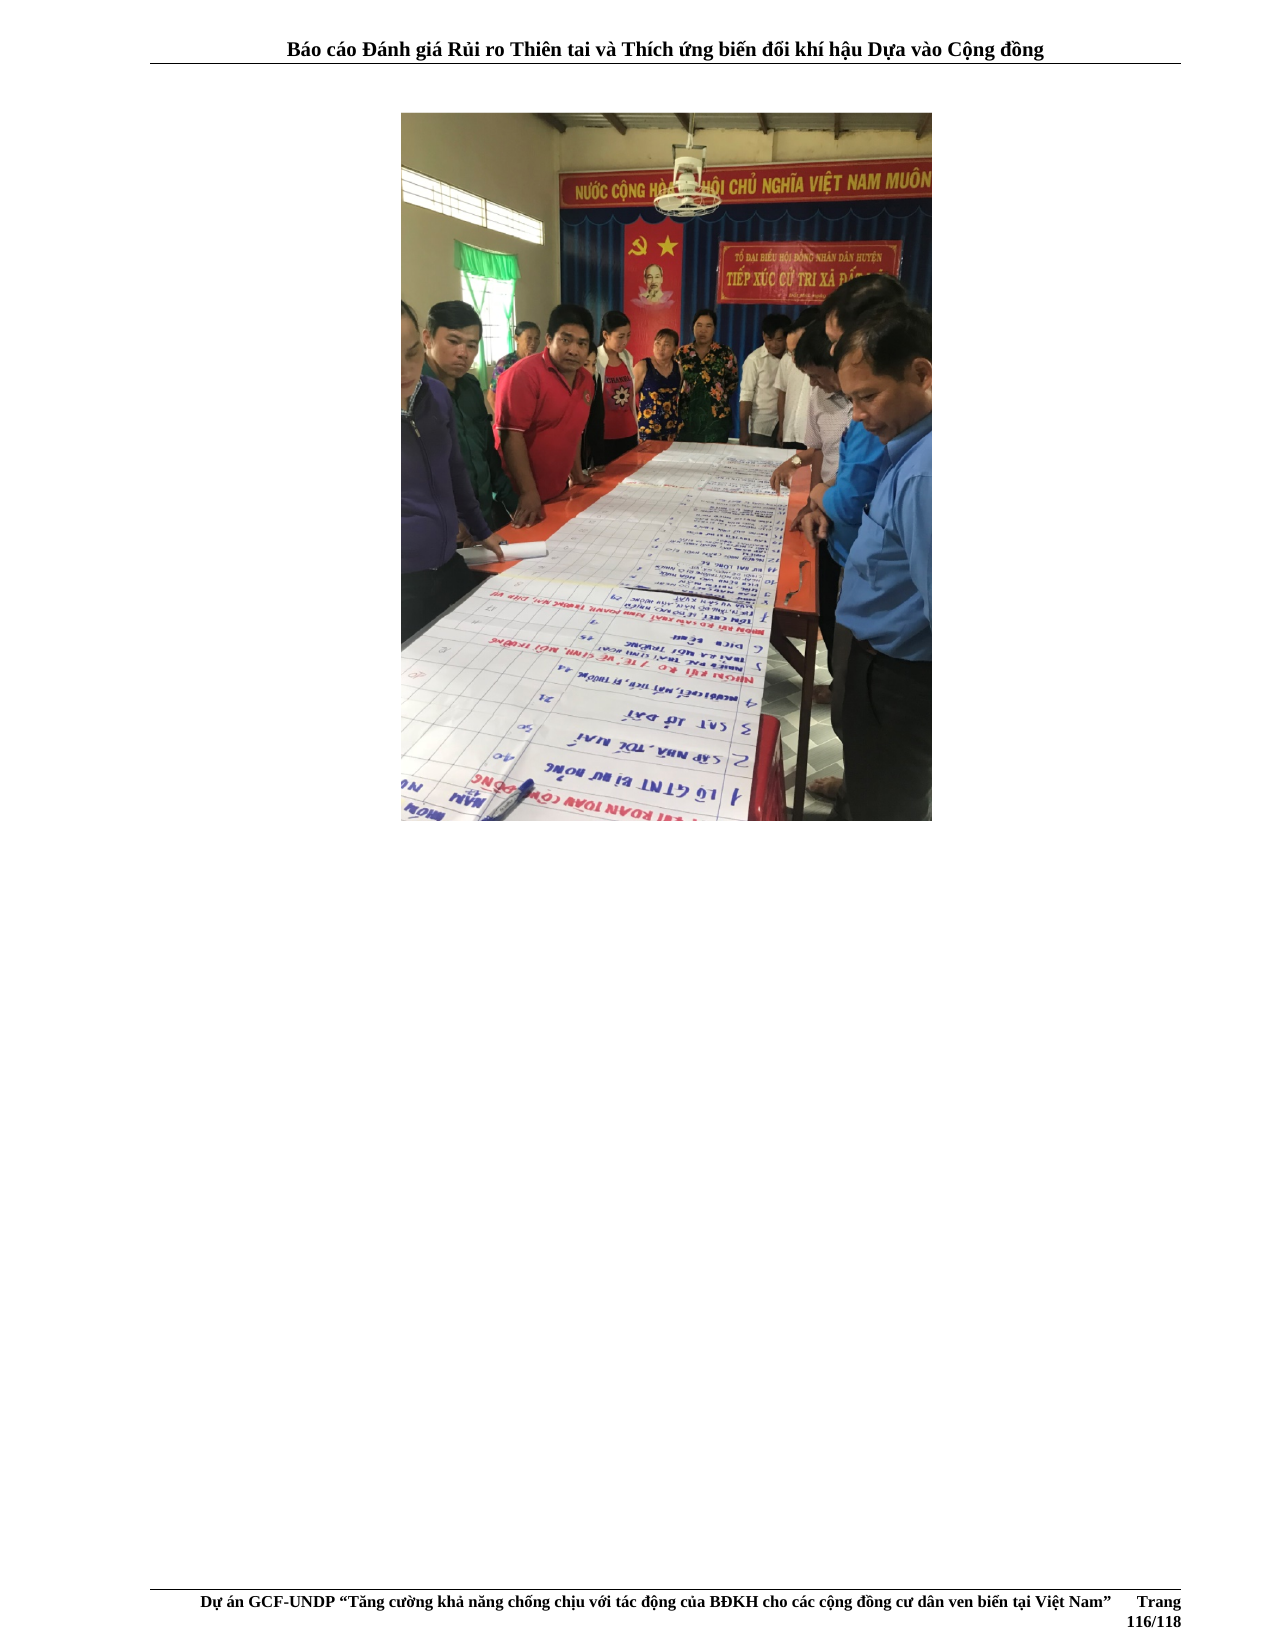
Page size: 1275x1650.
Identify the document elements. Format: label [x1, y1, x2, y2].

picture [401, 113, 932, 820]
